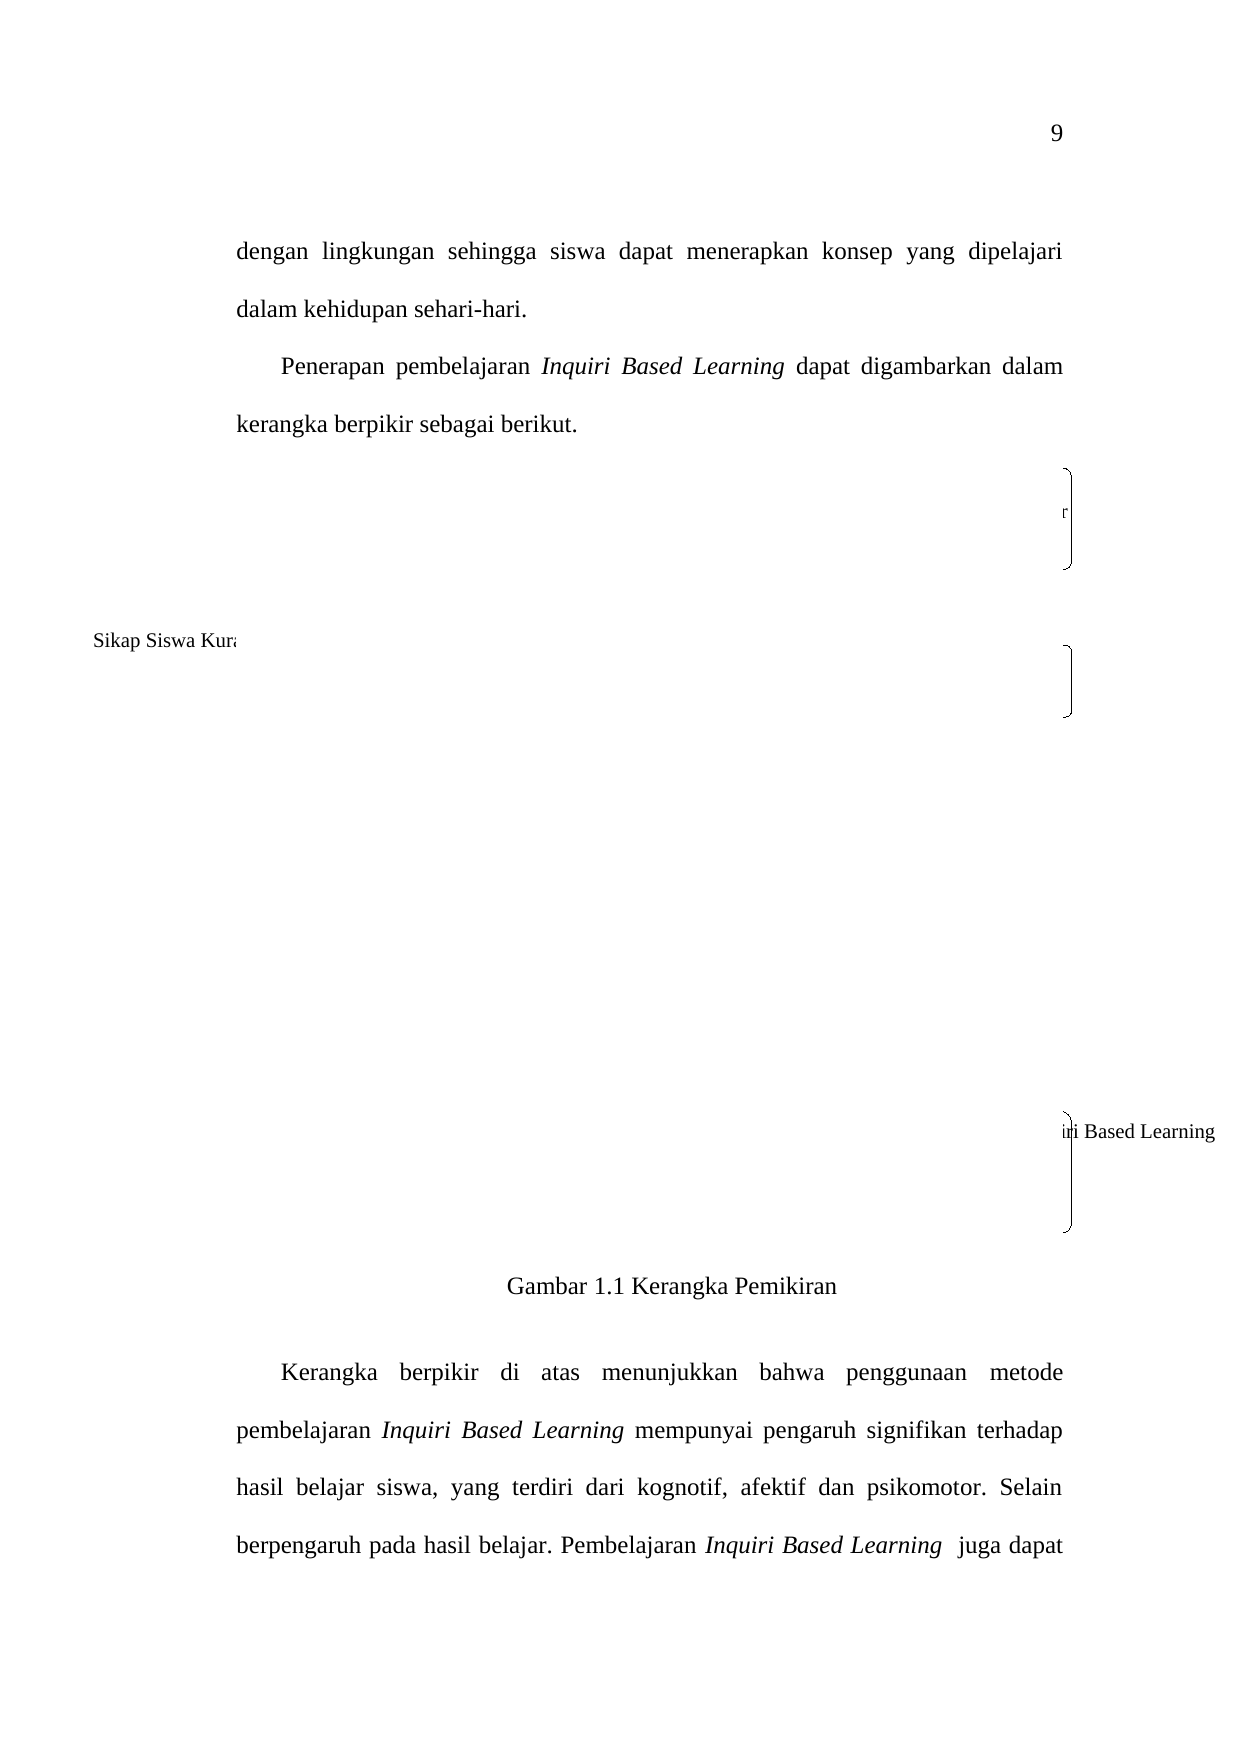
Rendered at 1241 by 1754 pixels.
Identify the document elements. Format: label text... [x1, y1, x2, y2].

text Penerapan pembelajaran Inquiri Based Learning dapat digambarkan dalam kerangka berpikir sebagai berikut. [236, 351, 1063, 437]
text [236, 1357, 1063, 1559]
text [236, 236, 1063, 322]
text Gambar 1.1 Kerangka Pemikiran [236, 1271, 1063, 1300]
